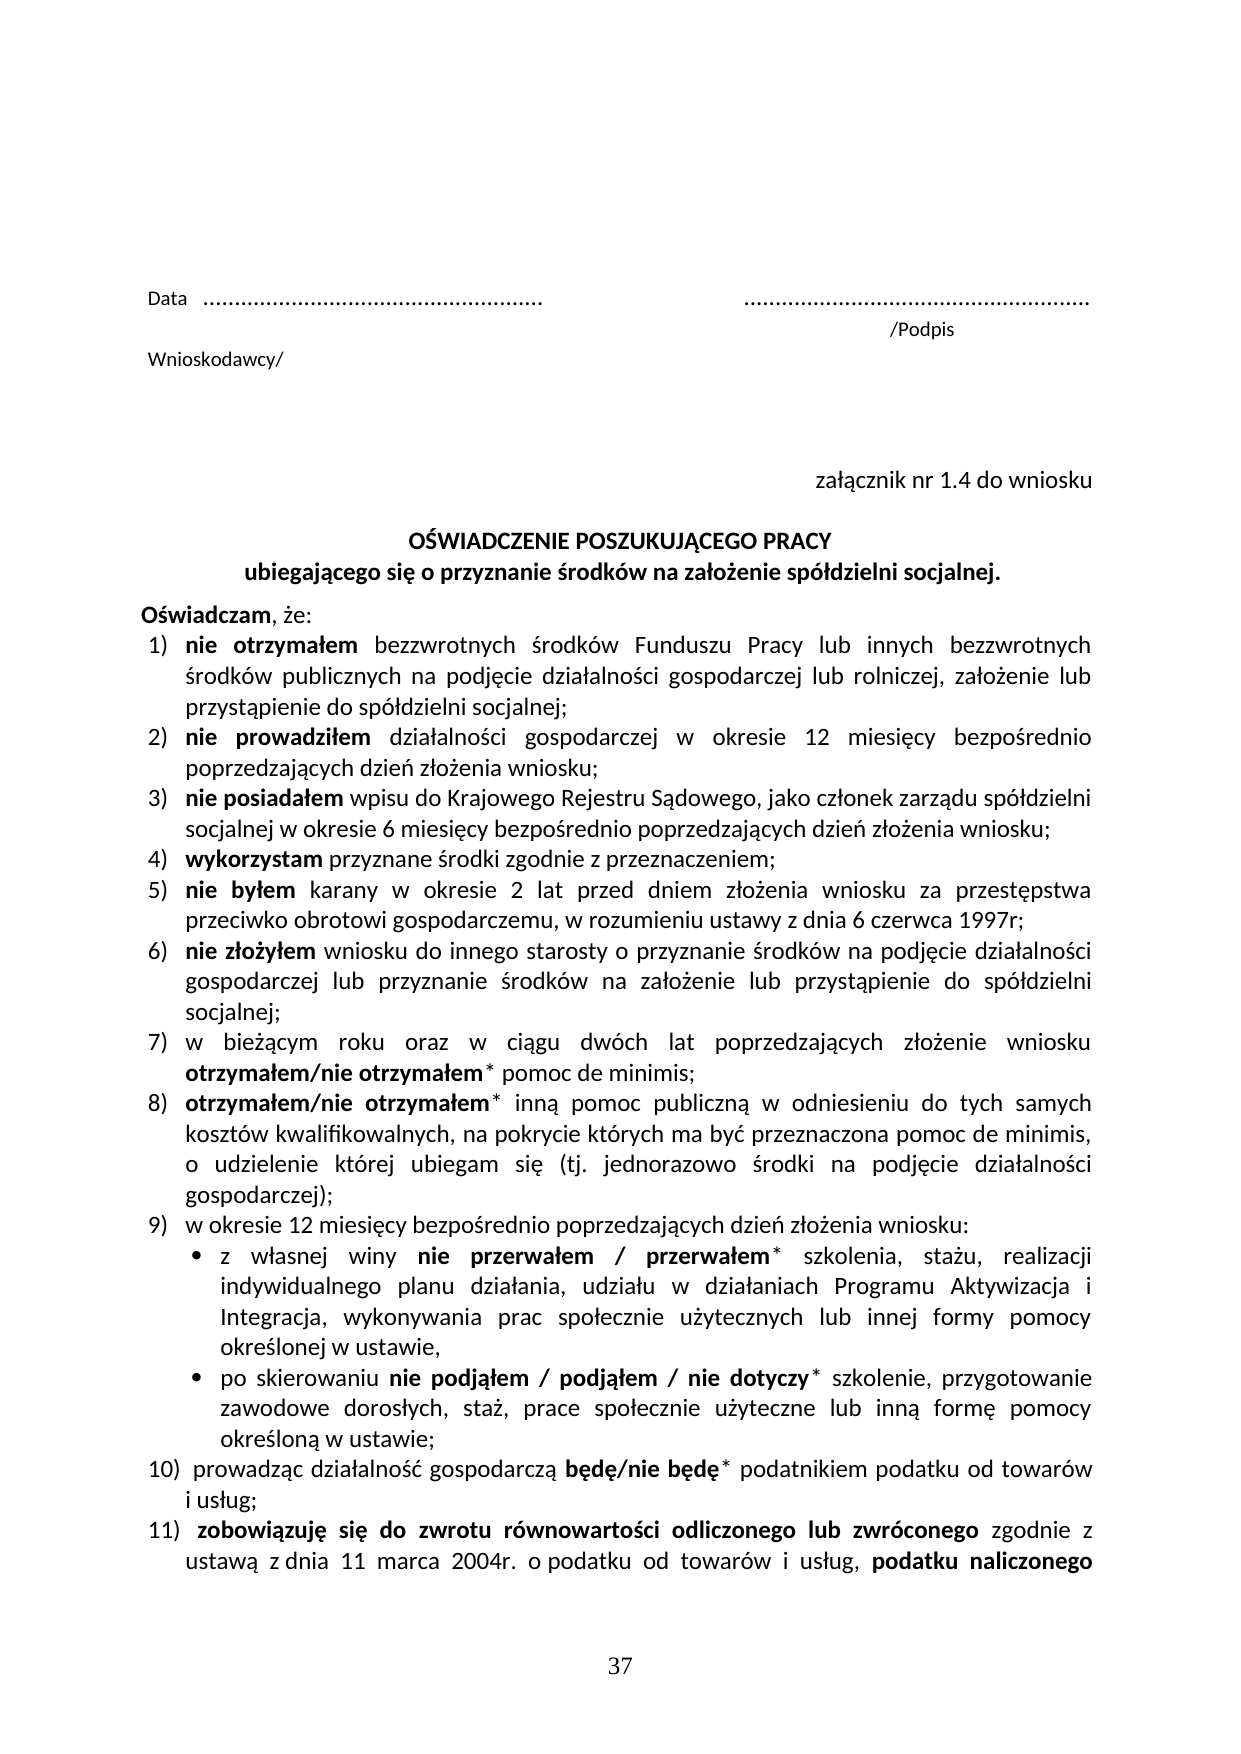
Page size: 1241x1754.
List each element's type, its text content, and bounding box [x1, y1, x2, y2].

list nie byłem karany w okresie 2 lat przed dniem złożenia wniosku za przestępstwa przeciwko obrotowi gospodarczemu, w rozumieniu ustawy z dnia 6 czerwca 1997r; [148, 874, 1093, 935]
list nie złożyłem wniosku do innego starosty o przyznanie środków na podjęcie działalności gospodarczej lub przyznanie środków na założenie lub przystąpienie do spółdzielni socjalnej; [148, 935, 1093, 1026]
list nie prowadziłem działalności gospodarczej w okresie 12 miesięcy bezpośrednio poprzedzających dzień złożenia wniosku; [148, 721, 1093, 782]
text Data ...................................................... ....................................................... /Podpis Wnioskodawcy/ [148, 281, 1093, 373]
list z własnej winy nie przerwałem / przerwałem* szkolenia, stażu, realizacji indywidualnego planu działania, udziału w działaniach Programu Aktywizacja i Integracja, wykonywania prac społecznie użytecznych lub innej formy pomocy określonej w ustawie, [192, 1240, 1093, 1362]
text OŚWIADCZENIE POSZUKUJĄCEGO PRACY [148, 526, 1093, 556]
list nie posiadałem wpisu do Krajowego Rejestru Sądowego, jako członek zarządu spółdzielni socjalnej w okresie 6 miesięcy bezpośrednio poprzedzających dzień złożenia wniosku; [148, 782, 1093, 843]
list w okresie 12 miesięcy bezpośrednio poprzedzających dzień złożenia wniosku: [148, 1209, 1093, 1240]
list nie otrzymałem bezzwrotnych środków Funduszu Pracy lub innych bezzwrotnych środków publicznych na podjęcie działalności gospodarczej lub rolniczej, założenie lub przystąpienie do spółdzielni socjalnej; [148, 629, 1093, 721]
list wykorzystam przyznane środki zgodnie z przeznaczeniem; [148, 843, 1093, 874]
list otrzymałem/nie otrzymałem* inną pomoc publiczną w odniesieniu do tych samych kosztów kwalifikowalnych, na pokrycie których ma być przeznaczona pomoc de minimis, o udzielenie której ubiegam się (tj. jednorazowo środki na podjęcie działalności gospodarczej); [148, 1087, 1093, 1209]
text Oświadczam, że: [141, 599, 1093, 629]
list po skierowaniu nie podjąłem / podjąłem / nie dotyczy* szkolenie, przygotowanie zawodowe dorosłych, staż, prace społecznie użyteczne lub inną formę pomocy określoną w ustawie; [192, 1362, 1093, 1454]
list prowadząc działalność gospodarczą będę/nie będę* podatnikiem podatku od towarów i usług; [148, 1454, 1093, 1515]
text załącznik nr 1.4 do wniosku [148, 464, 1093, 495]
text ubiegającego się o przyznanie środków na założenie spółdzielni socjalnej. [148, 556, 1093, 587]
list w bieżącym roku oraz w ciągu dwóch lat poprzedzających złożenie wniosku otrzymałem/nie otrzymałem* pomoc de minimis; [148, 1026, 1093, 1087]
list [148, 1515, 1093, 1576]
